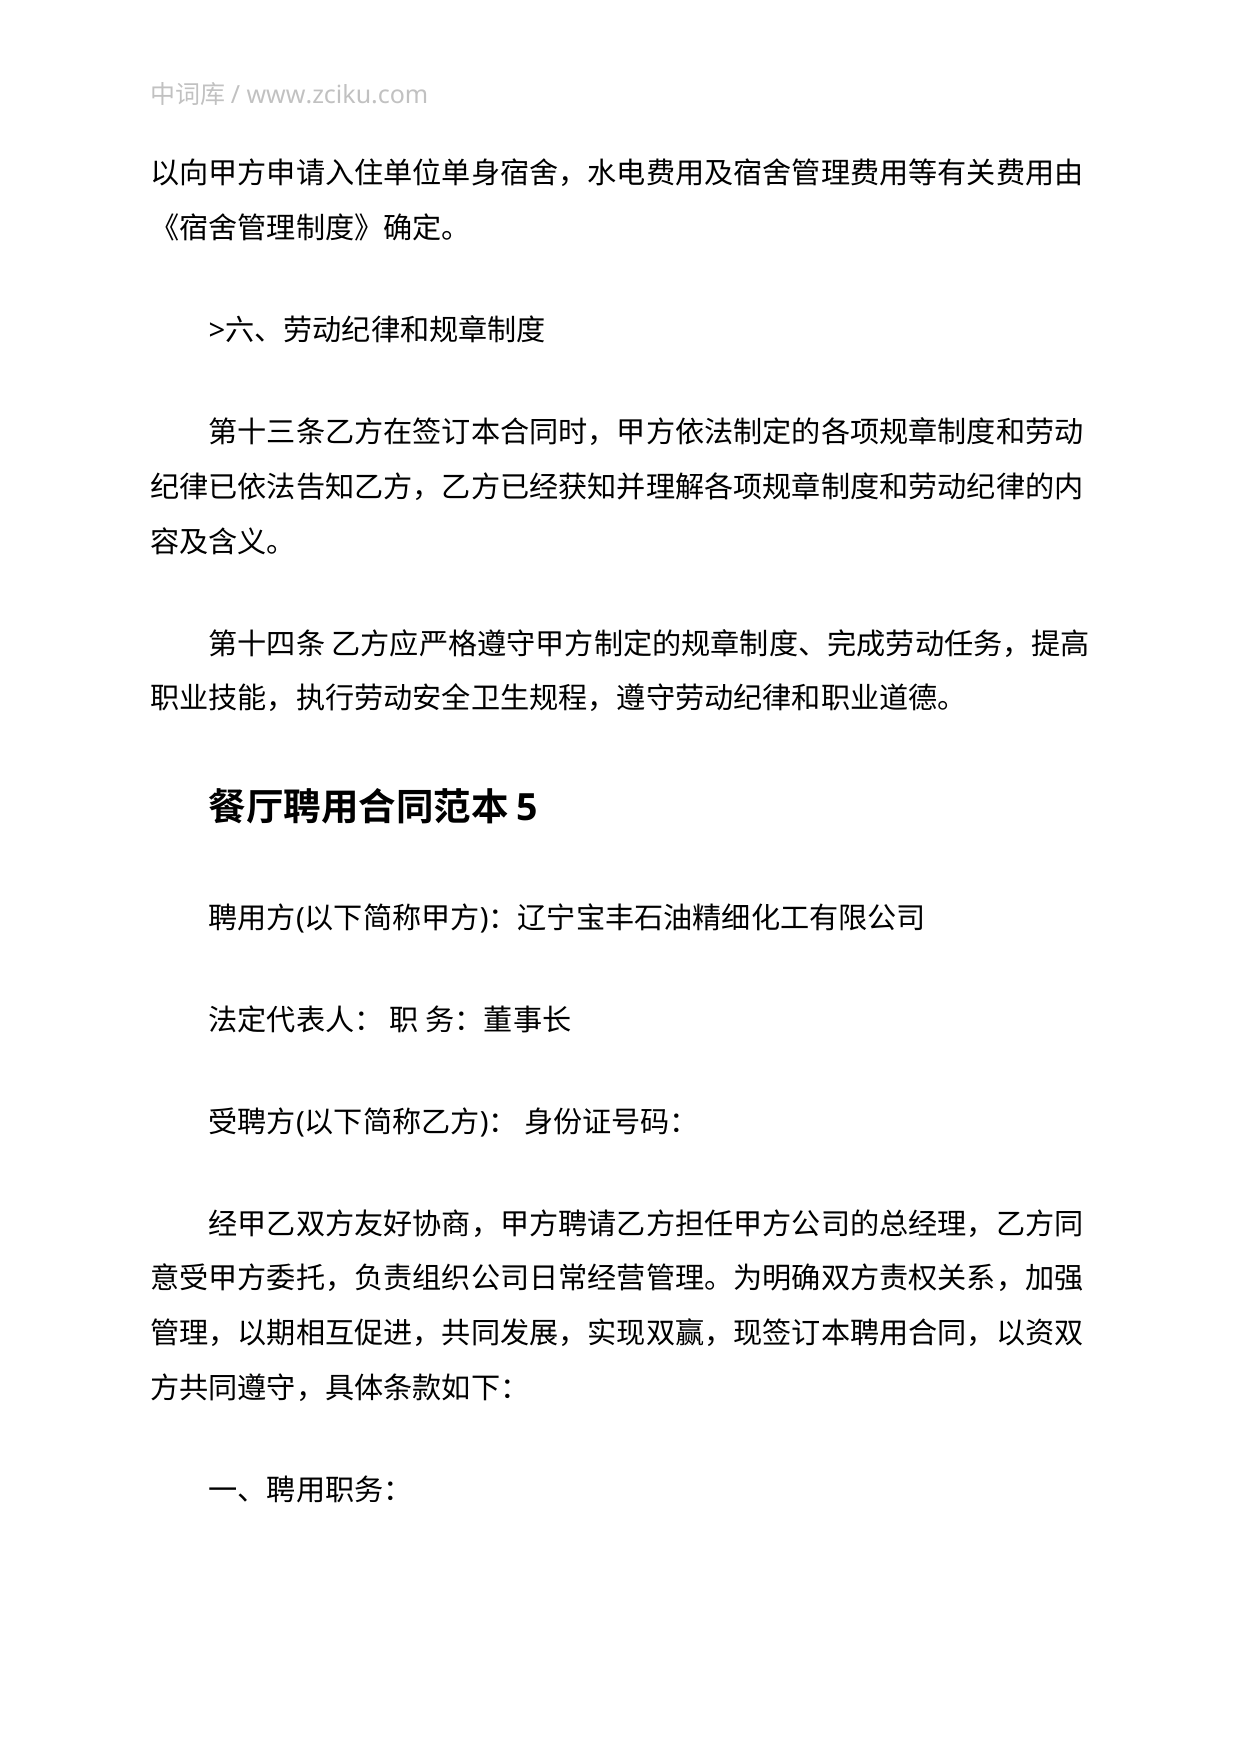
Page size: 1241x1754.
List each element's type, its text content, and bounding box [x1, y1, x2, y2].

text 经甲乙双方友好协商，甲方聘请乙方担任甲方公司的总经理，乙方同意受甲方委托，负责组织公司日常经营管理。为明确双方责权关系，加强管理，以期相互促进，共同发展，实现双赢，现签订本聘用合同，以资双方共同遵守，具体条款如下： [150, 1200, 1090, 1407]
text 第十三条乙方在签订本合同时，甲方依法制定的各项规章制度和劳动纪律已依法告知乙方，乙方已经获知并理解各项规章制度和劳动纪律的内容及含义。 [150, 409, 1090, 561]
text 第十四条 乙方应严格遵守甲方制定的规章制度、完成劳动任务，提高职业技能，执行劳动安全卫生规程，遵守劳动纪律和职业道德。 [150, 620, 1090, 717]
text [150, 150, 1090, 247]
text >六、劳动纪律和规章制度 [150, 307, 1090, 349]
text 法定代表人： 职 务：董事长 [150, 996, 1090, 1039]
text 受聘方(以下简称乙方)： 身份证号码： [150, 1098, 1090, 1141]
text 聘用方(以下简称甲方)：辽宁宝丰石油精细化工有限公司 [150, 894, 1090, 937]
text 一、聘用职务： [150, 1467, 1090, 1509]
text 餐厅聘用合同范本5 [150, 777, 1090, 831]
